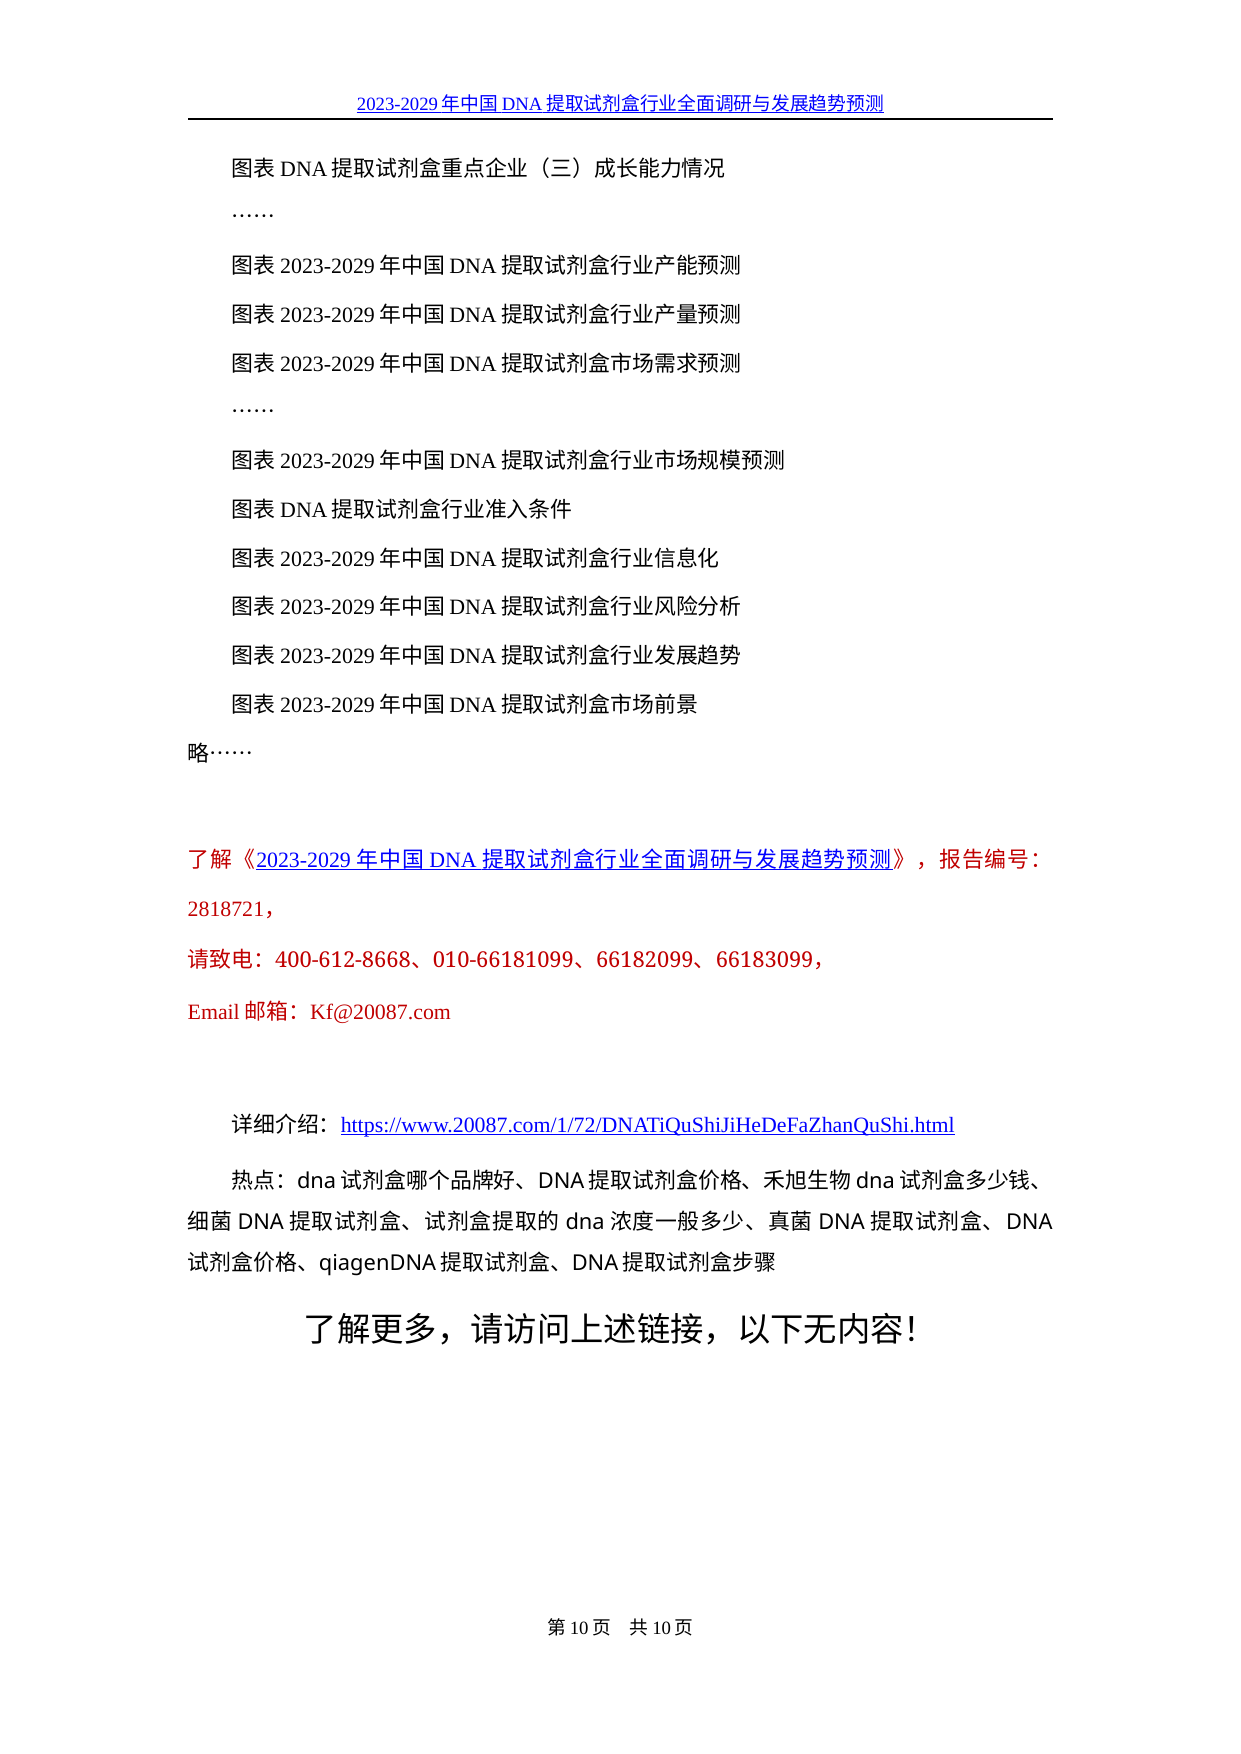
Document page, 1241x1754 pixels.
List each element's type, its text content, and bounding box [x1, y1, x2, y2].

text 请致电：400-612-8668、010-66181099、66182099、66183099， [187, 942, 1053, 974]
text 热点：dna试剂盒哪个品牌好、DNA提取试剂盒价格、禾旭生物dna试剂盒多少钱、细菌DNA提取试剂盒、试剂盒提取的dna浓度一般多少、真菌DNA提取试剂盒、DNA试剂盒价格、qiagenDNA提取试剂盒、DNA提取试剂盒步骤 [187, 1163, 1053, 1277]
text 详细介绍：https://www.20087.com/1/72/DNATiQuShiJiHeDeFaZhanQuShi.html [187, 1106, 1053, 1139]
text Email邮箱：Kf@20087.com [187, 993, 1053, 1026]
title 了解更多，请访问上述链接，以下无内容！ [187, 1294, 1053, 1359]
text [187, 150, 1053, 768]
text 了解《2023-2029年中国DNA提取试剂盒行业全面调研与发展趋势预测》，报告编号：2818721， [187, 842, 1053, 923]
